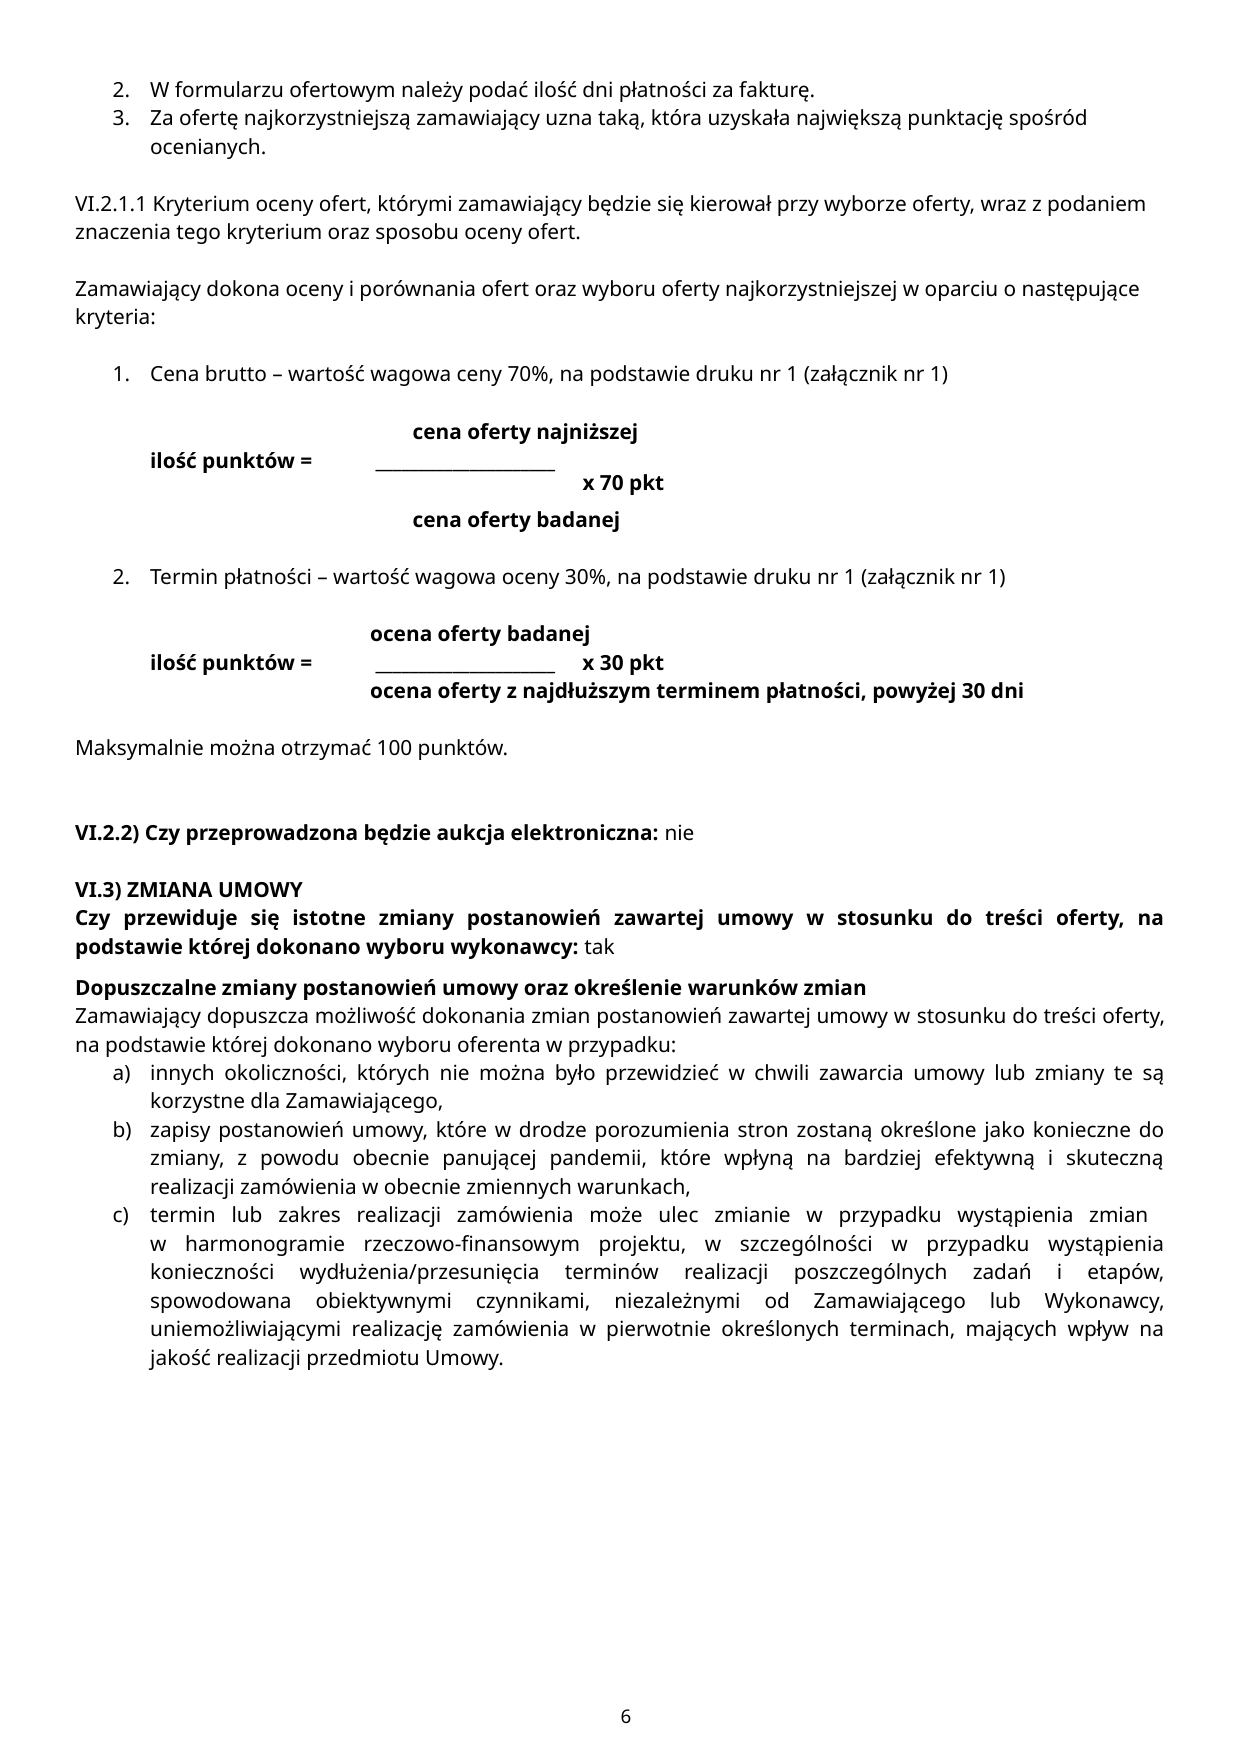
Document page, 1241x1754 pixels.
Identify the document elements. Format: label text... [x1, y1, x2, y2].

text VI.3) ZMIANA UMOWY [75, 875, 1165, 903]
list Cena brutto – wartość wagowa ceny 70%, na podstawie druku nr 1 (załącznik nr 1) [112, 359, 1165, 388]
list innych okoliczności, których nie można było przewidzieć w chwili zawarcia umowy lub zmiany te są korzystne dla Zamawiającego, [112, 1058, 1165, 1115]
text Dopuszczalne zmiany postanowień umowy oraz określenie warunków zmian [75, 973, 1165, 1001]
text ilość punktów = _____________________ x 30 pkt [150, 648, 1165, 676]
text VI.2.2) Czy przeprowadzona będzie aukcja elektroniczna: nie [75, 818, 1165, 847]
text Zamawiający dokona oceny i porównania ofert oraz wyboru oferty najkorzystniejszej w oparciu o następujące kryteria: [75, 274, 1165, 331]
list Termin płatności – wartość wagowa oceny 30%, na podstawie druku nr 1 (załącznik nr 1) [112, 562, 1165, 591]
text cena oferty najniższej [112, 417, 1165, 446]
text VI.2.1.1 Kryterium oceny ofert, którymi zamawiający będzie się kierował przy wyborze oferty, wraz z podaniem znaczenia tego kryterium oraz sposobu oceny ofert. [75, 189, 1165, 246]
list zapisy postanowień umowy, które w drodze porozumienia stron zostaną określone jako konieczne do zmiany, z powodu obecnie panującej pandemii, które wpłyną na bardziej efektywną i skuteczną realizacji zamówienia w obecnie zmiennych warunkach, [112, 1115, 1165, 1200]
text Maksymalnie można otrzymać 100 punktów. [75, 733, 1165, 761]
text Czy przewiduje się istotne zmiany postanowień zawartej umowy w stosunku do treści oferty, na podstawie której dokonano wyboru wykonawcy: tak [75, 903, 1165, 960]
text Zamawiający dopuszcza możliwość dokonania zmian postanowień zawartej umowy w stosunku do treści oferty, na podstawie której dokonano wyboru oferenta w przypadku: [75, 1001, 1165, 1058]
list W formularzu ofertowym należy podać ilość dni płatności za fakturę. [112, 75, 1165, 103]
text ilość punktów = _____________________ x 70 pkt [150, 446, 1165, 505]
list termin lub zakres realizacji zamówienia może ulec zmianie w przypadku wystąpienia zmian w harmonogramie rzeczowo-finansowym projektu, w szczególności w przypadku wystąpienia konieczności wydłużenia/przesunięcia terminów realizacji poszczególnych zadań i etapów, spowodowana obiektywnymi czynnikami, niezależnymi od Zamawiającego lub Wykonawcy, uniemożliwiającymi realizację zamówienia w pierwotnie określonych terminach, mających wpływ na jakość realizacji przedmiotu Umowy. [112, 1200, 1165, 1371]
text ocena oferty z najdłuższym terminem płatności, powyżej 30 dni [308, 676, 1165, 704]
text ocena oferty badanej [297, 619, 1165, 648]
text cena oferty badanej [75, 505, 1165, 534]
list Za ofertę najkorzystniejszą zamawiający uzna taką, która uzyskała największą punktację spośród ocenianych. [112, 103, 1165, 160]
